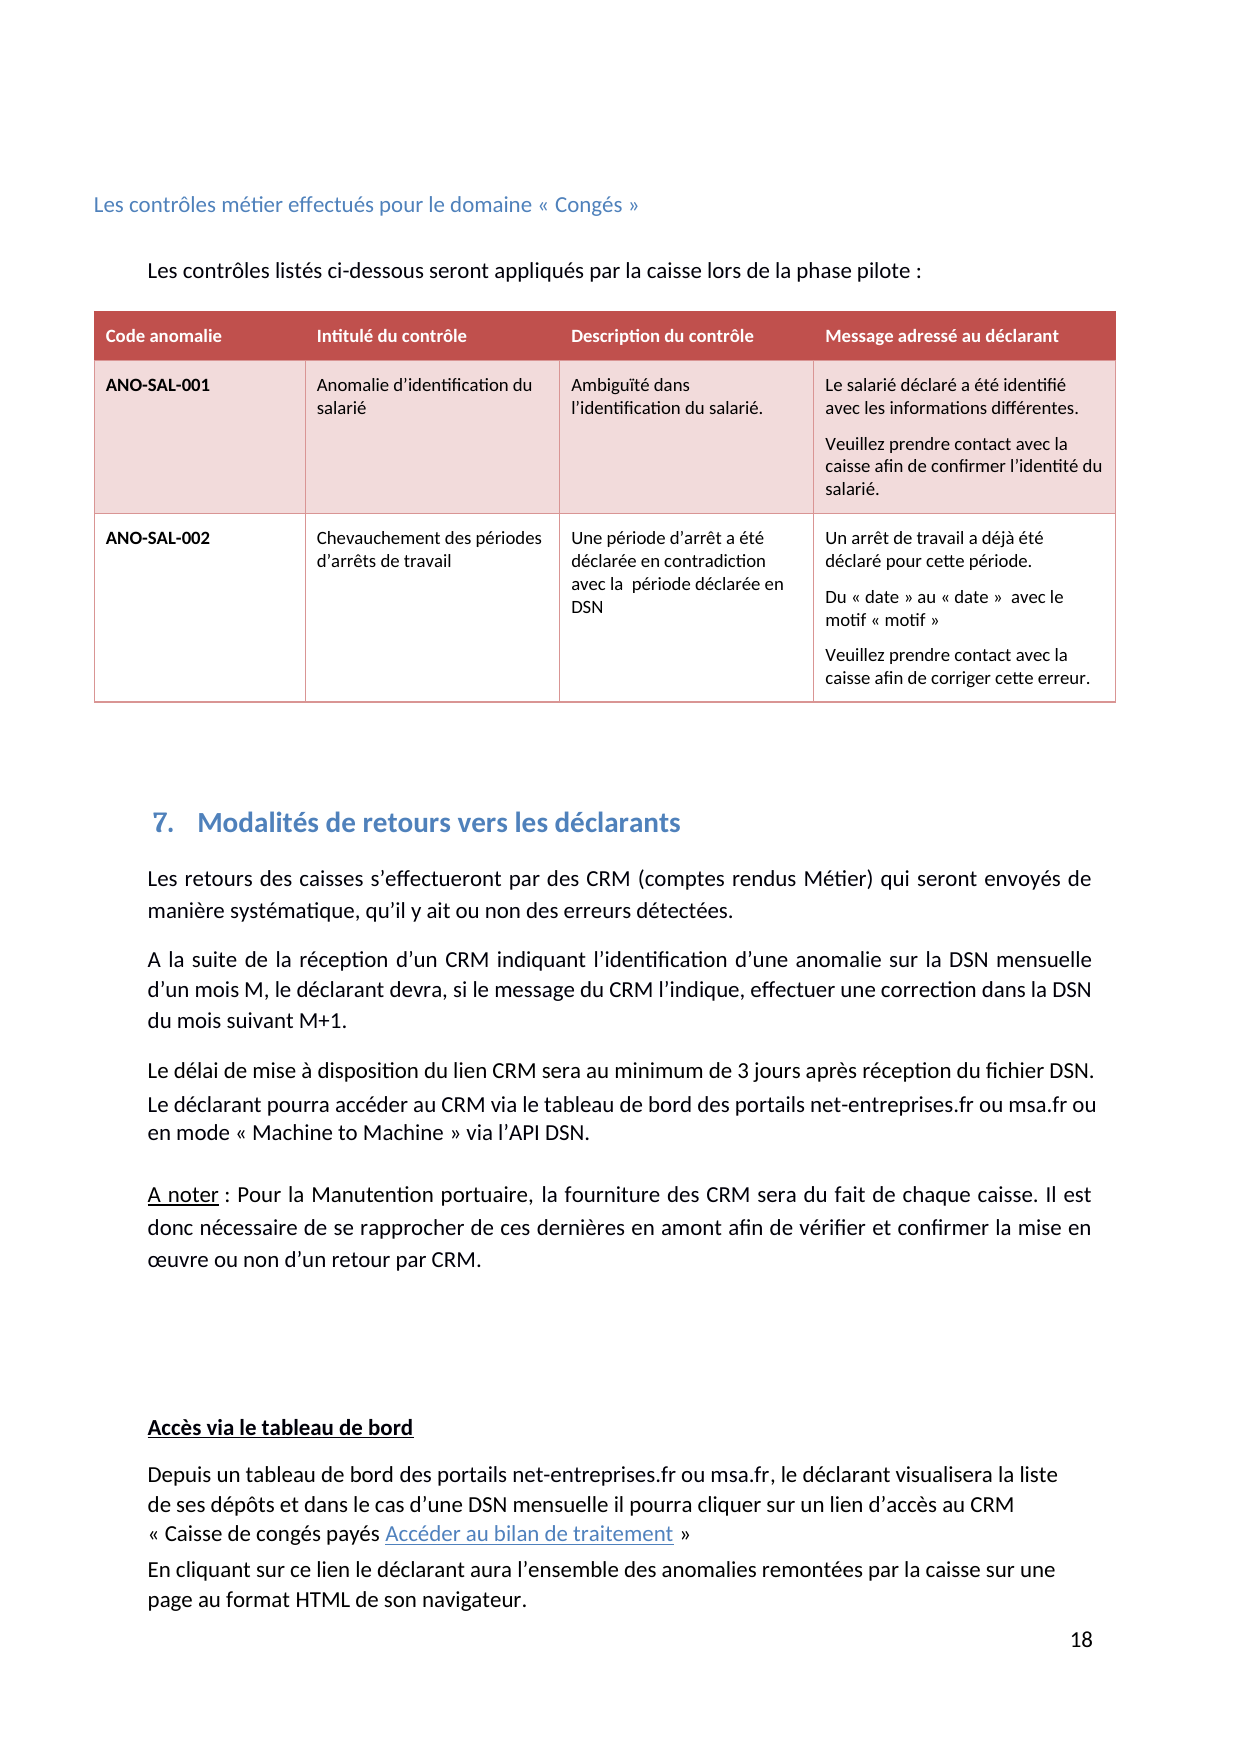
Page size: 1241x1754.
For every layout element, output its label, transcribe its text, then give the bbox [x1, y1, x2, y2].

text Les contrôles listés ci-dessous seront appliqués par la caisse lors de la phase pilote : [147, 256, 1115, 284]
text Les retours des caisses s’effectueront par des CRM (comptes rendus Métier) qui seront envoyés de manière systématique, qu’il y ait ou non des erreurs détectées. [147, 864, 1093, 924]
table_cell ANO-SAL-002 [95, 514, 305, 701]
table_cell Un arrêt de travail a déjà été déclaré pour cette période. Du « date » au « date » avec le motif « motif » Veuillez prendre contact avec la caisse afin de corriger cette erreur. [814, 514, 1115, 701]
text Le déclarant pourra accéder au CRM via le tableau de bord des portails net-entreprises.fr ou msa.fr ou en mode « Machine to Machine » via l’API DSN. [147, 1090, 1115, 1146]
table_cell Ambiguïté dans l’identification du salarié. [560, 361, 813, 513]
text Les contrôles métier effectués pour le domaine « Congés » [94, 190, 1115, 218]
table_header Message adressé au déclarant [814, 312, 1115, 360]
table_cell Anomalie d’identification du salarié [306, 361, 559, 513]
table_cell Chevauchement des périodes d’arrêts de travail [306, 514, 559, 701]
table_header Code anomalie [95, 312, 305, 360]
text En cliquant sur ce lien le déclarant aura l’ensemble des anomalies remontées par la caisse sur une page au format HTML de son navigateur. [147, 1555, 1086, 1613]
text Accès via le tableau de bord [147, 1413, 1115, 1441]
table_cell Le salarié déclaré a été identifié avec les informations différentes. Veuillez prendre contact avec la caisse afin de confirmer l’identité du salarié. [814, 361, 1115, 513]
text A noter : Pour la Manutention portuaire, la fourniture des CRM sera du fait de chaque caisse. Il est donc nécessaire de se rapprocher de ces dernières en amont afin de vérifier et confirmer la mise en œuvre ou non d’un retour par CRM. [147, 1180, 1093, 1273]
table_cell Une période d’arrêt a été déclarée en contradiction avec la période déclarée en DSN [560, 514, 813, 701]
table_header Description du contrôle [560, 312, 813, 360]
table_cell ANO-SAL-001 [95, 361, 305, 513]
text Depuis un tableau de bord des portails net-entreprises.fr ou msa.fr, le déclarant visualisera la liste de ses dépôts et dans le cas d’une DSN mensuelle il pourra cliquer sur un lien d’accès au CRM « Caisse de congés payés Accéder au bilan de traitement » [147, 1460, 1086, 1547]
text A la suite de la réception d’un CRM indiquant l’identification d’une anomalie sur la DSN mensuelle d’un mois M, le déclarant devra, si le message du CRM l’indique, effectuer une correction dans la DSN du mois suivant M+1. [147, 945, 1093, 1034]
table_header Intitulé du contrôle [306, 312, 559, 360]
subtitle Modalités de retours vers les déclarants [153, 804, 1115, 839]
text Le délai de mise à disposition du lien CRM sera au minimum de 3 jours après réception du fichier DSN. [147, 1056, 1115, 1084]
